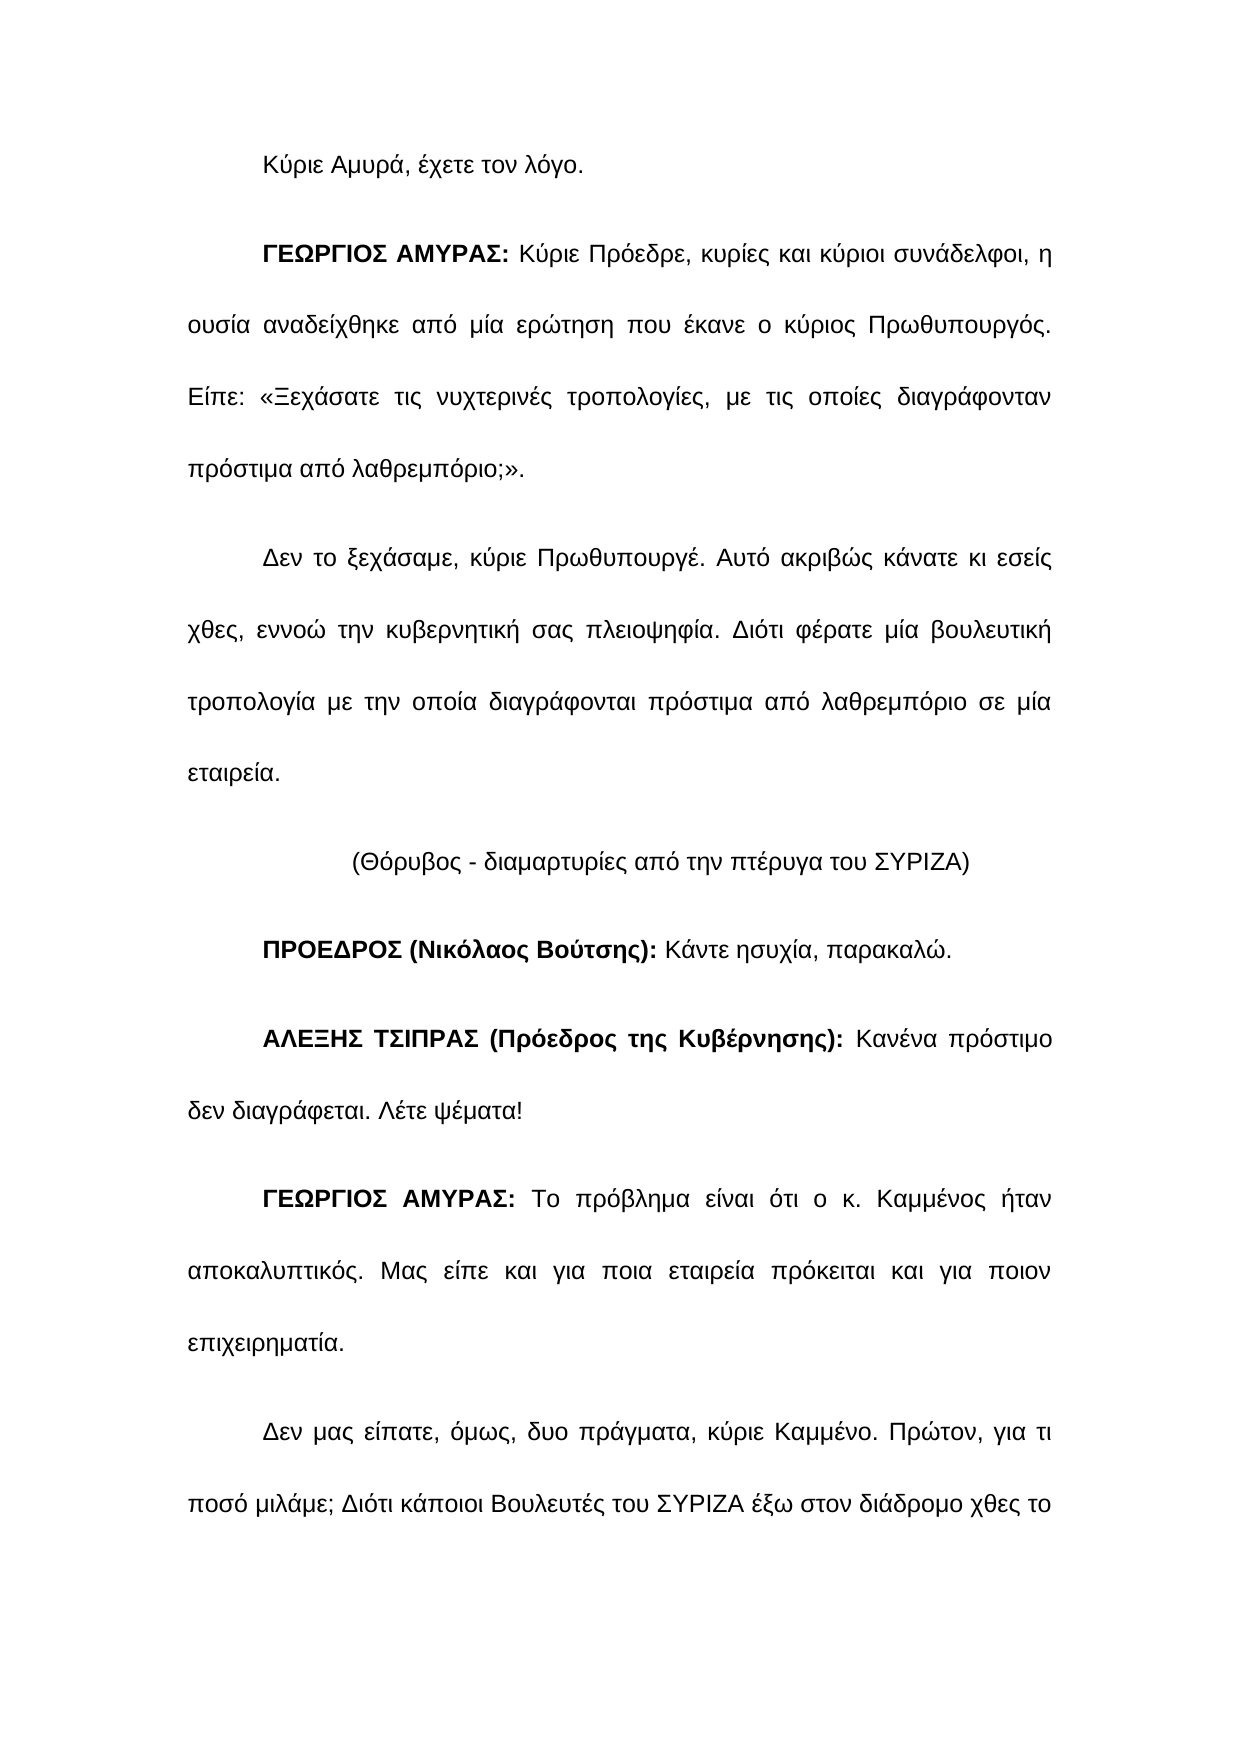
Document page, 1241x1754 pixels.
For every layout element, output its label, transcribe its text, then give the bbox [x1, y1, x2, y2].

text ΓΕΩΡΓΙΟΣ ΑΜΥΡΑΣ: Το πρόβλημα είναι ότι ο κ. Καμμένος ήταν αποκαλυπτικός. Μας είπε και για ποια εταιρεία πρόκειται και για ποιον επιχειρηματία. [187, 1184, 1053, 1357]
text ΠΡΟΕΔΡΟΣ (Νικόλαος Βούτσης): Κάντε ησυχία, παρακαλώ. [187, 935, 1053, 964]
text Δεν το ξεχάσαμε, κύριε Πρωθυπουργέ. Αυτό ακριβώς κάνατε κι εσείς χθες, εννοώ την κυβερνητική σας πλειοψηφία. Διότι φέρατε μία βουλευτική τροπολογία με την οποία διαγράφονται πρόστιμα από λαθρεμπόριο σε μία εταιρεία. [187, 543, 1053, 787]
text ΑΛΕΞΗΣ ΤΣΙΠΡΑΣ (Πρόεδρος της Κυβέρνησης): Κανένα πρόστιμο δεν διαγράφεται. Λέτε ψέματα! [187, 1024, 1053, 1124]
text (Θόρυβος - διαμαρτυρίες από την πτέρυγα του ΣΥΡΙΖΑ) [187, 847, 1053, 876]
text ΓΕΩΡΓΙΟΣ ΑΜΥΡΑΣ: Κύριε Πρόεδρε, κυρίες και κύριοι συνάδελφοι, η ουσία αναδείχθηκε από μία ερώτηση που έκανε ο κύριος Πρωθυπουργός. Είπε: «Ξεχάσατε τις νυχτερινές τροπολογίες, με τις οποίες διαγράφονταν πρόστιμα από λαθρεμπόριο;». [187, 238, 1053, 483]
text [187, 1417, 1053, 1517]
text Κύριε Αμυρά, έχετε τον λόγο. [187, 150, 1053, 179]
